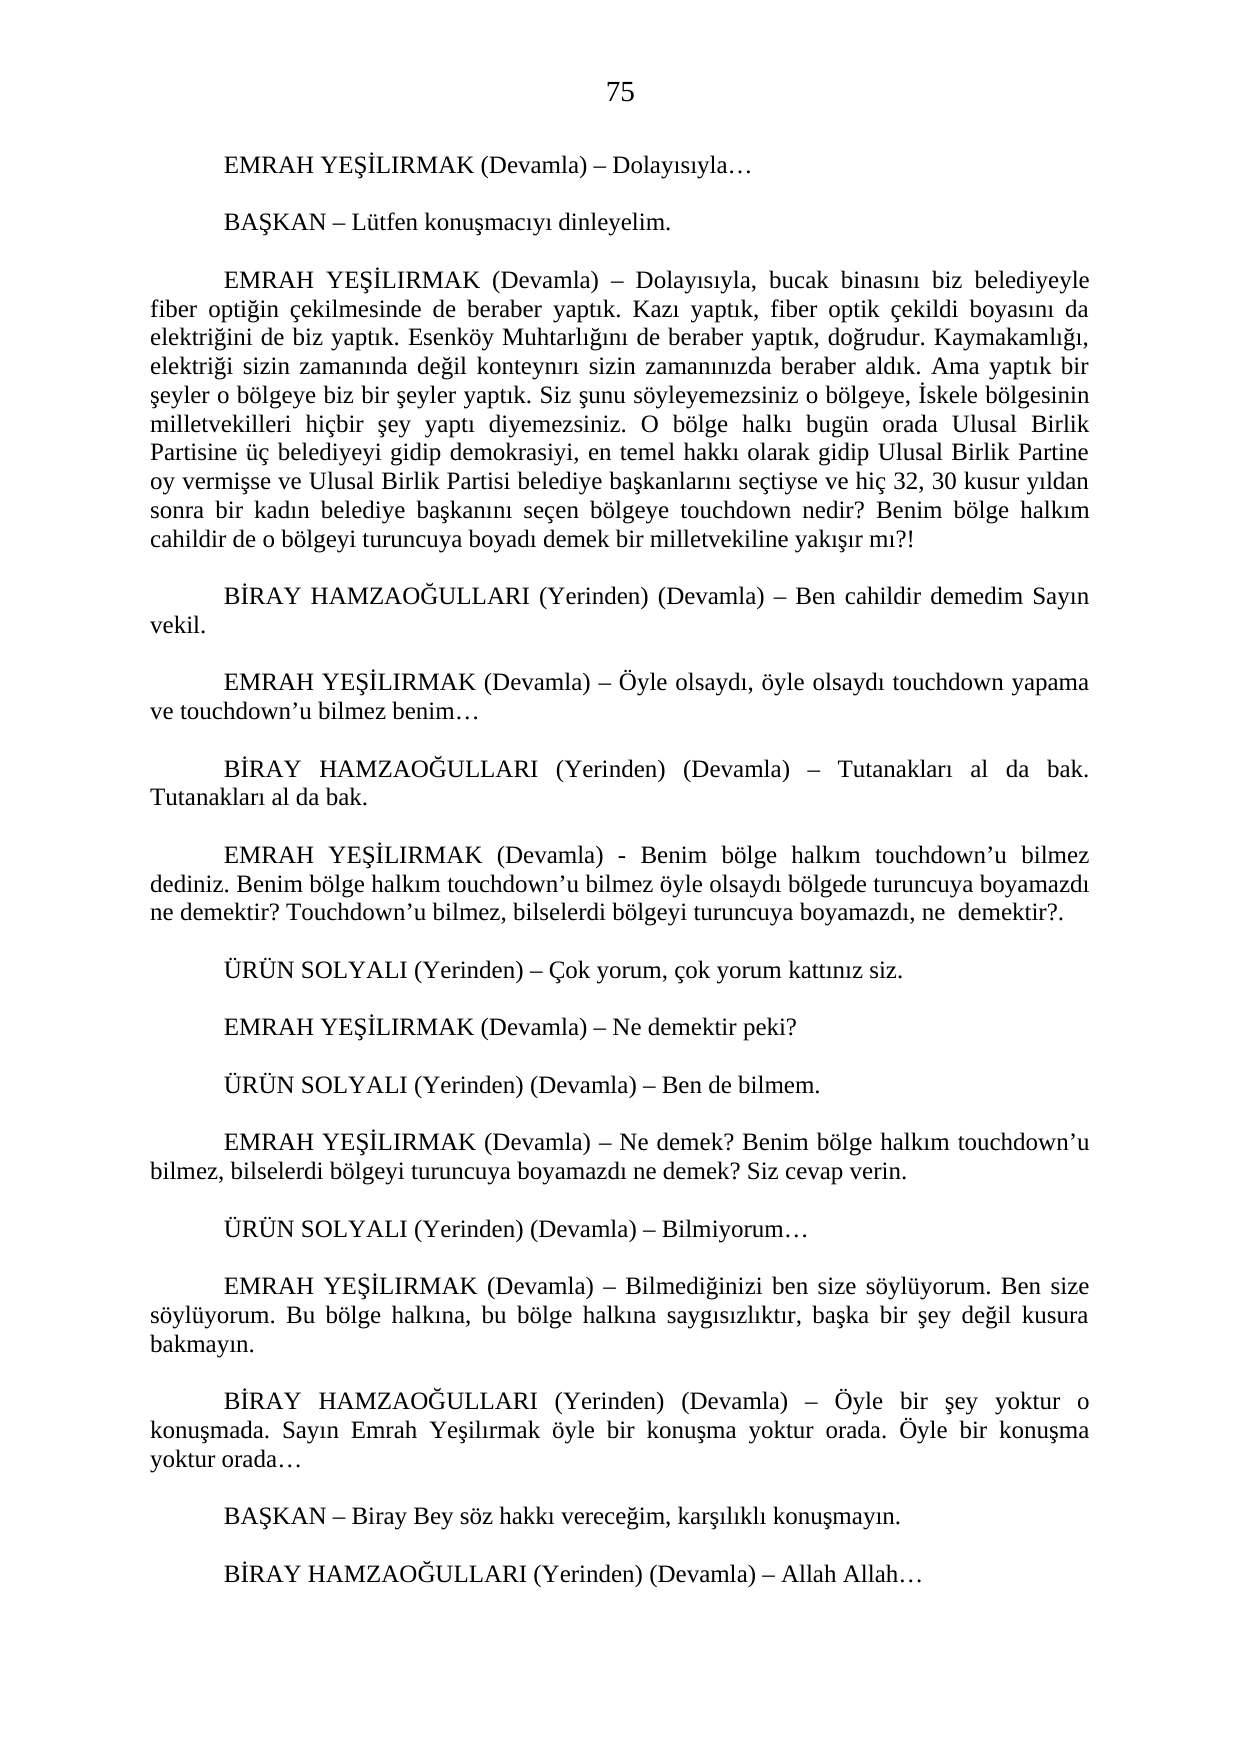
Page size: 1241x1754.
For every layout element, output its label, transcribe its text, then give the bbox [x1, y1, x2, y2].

text EMRAH YEŞİLIRMAK (Devamla) – Ne demektir peki? [150, 1012, 1090, 1041]
text BİRAY HAMZAOĞULLARI (Yerinden) (Devamla) – Ben cahildir demedim Sayın vekil. [150, 581, 1090, 639]
text ÜRÜN SOLYALI (Yerinden) – Çok yorum, çok yorum kattınız siz. [150, 955, 1090, 984]
text EMRAH YEŞİLIRMAK (Devamla) – Ne demek? Benim bölge halkım touchdown’u bilmez, bilselerdi bölgeyi turuncuya boyamazdı ne demek? Siz cevap verin. [150, 1127, 1090, 1185]
text BİRAY HAMZAOĞULLARI (Yerinden) (Devamla) – Öyle bir şey yoktur o konuşmada. Sayın Emrah Yeşilırmak öyle bir konuşma yoktur orada. Öyle bir konuşma yoktur orada… [150, 1386, 1090, 1472]
text ÜRÜN SOLYALI (Yerinden) (Devamla) – Bilmiyorum… [150, 1214, 1090, 1242]
text ÜRÜN SOLYALI (Yerinden) (Devamla) – Ben de bilmem. [150, 1070, 1090, 1099]
text EMRAH YEŞİLIRMAK (Devamla) – Öyle olsaydı, öyle olsaydı touchdown yapama ve touchdown’u bilmez benim… [150, 667, 1090, 725]
text BİRAY HAMZAOĞULLARI (Yerinden) (Devamla) – Allah Allah… [150, 1559, 1090, 1587]
text EMRAH YEŞİLIRMAK (Devamla) – Dolayısıyla, bucak binasını biz belediyeyle fiber optiğin çekilmesinde de beraber yaptık. Kazı yaptık, fiber optik çekildi boyasını da elektriğini de biz yaptık. Esenköy Muhtarlığını de beraber yaptık, doğrudur. Kaymakamlığı, elektriği sizin zamanında değil konteynırı sizin zamanınızda beraber aldık. Ama yaptık bir şeyler o bölgeye biz bir şeyler yaptık. Siz şunu söyleyemezsiniz o bölgeye, İskele bölgesinin milletvekilleri hiçbir şey yaptı diyemezsiniz. O bölge halkı bugün orada Ulusal Birlik Partisine üç belediyeyi gidip demokrasiyi, en temel hakkı olarak gidip Ulusal Birlik Partine oy vermişse ve Ulusal Birlik Partisi belediye başkanlarını seçtiyse ve hiç 32, 30 kusur yıldan sonra bir kadın belediye başkanını seçen bölgeye touchdown nedir? Benim bölge halkım cahildir de o bölgeyi turuncuya boyadı demek bir milletvekiline yakışır mı?! [150, 265, 1090, 552]
text EMRAH YEŞİLIRMAK (Devamla) – Dolayısıyla… [150, 150, 1090, 179]
text EMRAH YEŞİLIRMAK (Devamla) - Benim bölge halkım touchdown’u bilmez dediniz. Benim bölge halkım touchdown’u bilmez öyle olsaydı bölgede turuncuya boyamazdı ne demektir? Touchdown’u bilmez, bilselerdi bölgeyi turuncuya boyamazdı, ne demektir?. [150, 840, 1090, 926]
text BAŞKAN – Biray Bey söz hakkı vereceğim, karşılıklı konuşmayın. [150, 1501, 1090, 1530]
text BİRAY HAMZAOĞULLARI (Yerinden) (Devamla) – Tutanakları al da bak. Tutanakları al da bak. [150, 754, 1090, 811]
text EMRAH YEŞİLIRMAK (Devamla) – Bilmediğinizi ben size söylüyorum. Ben size söylüyorum. Bu bölge halkına, bu bölge halkına saygısızlıktır, başka bir şey değil kusura bakmayın. [150, 1271, 1090, 1357]
text BAŞKAN – Lütfen konuşmacıyı dinleyelim. [150, 207, 1090, 236]
